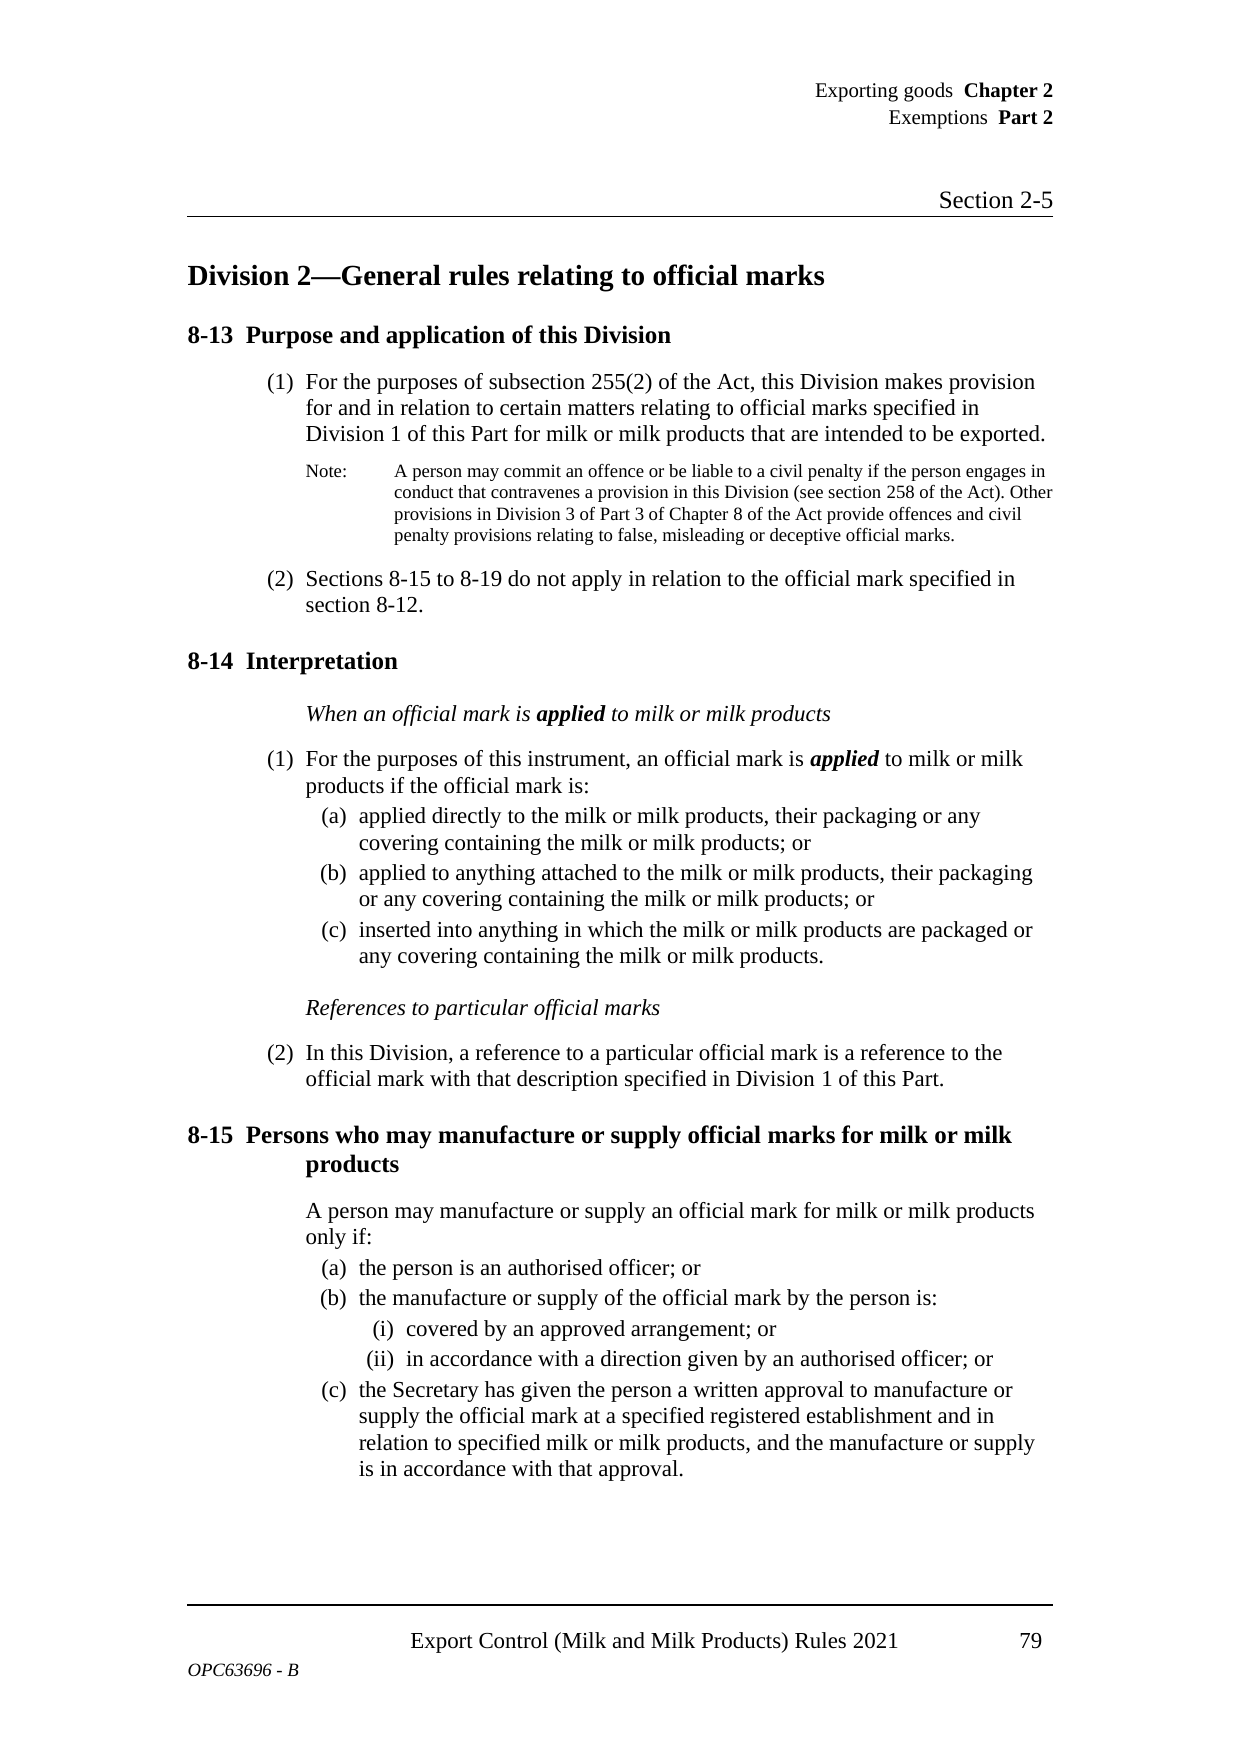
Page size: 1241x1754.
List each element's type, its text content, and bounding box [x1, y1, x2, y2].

text (2) Sections 8-15 to 8-19 do not apply in relation to the official mark specified in section 8-12. [187, 564, 1053, 617]
text (b) the manufacture or supply of the official mark by the person is: [187, 1284, 1053, 1311]
text (a) the person is an authorised officer; or [187, 1254, 1053, 1280]
text When an official mark is applied to milk or milk products [305, 700, 1053, 727]
text (2) In this Division, a reference to a particular official mark is a reference to the official mark with that description specified in Division 1 of this Part. [187, 1039, 1053, 1091]
text (a) applied directly to the milk or milk products, their packaging or any covering containing the milk or milk products; or [187, 802, 1053, 855]
text (c) the Secretary has given the person a written approval to manufacture or supply the official mark at a specified registered establishment and in relation to specified milk or milk products, and the manufacture or supply is in accordance with that approval. [187, 1376, 1053, 1481]
text 8-13 Purpose and application of this Division [187, 320, 1053, 349]
text (1) For the purposes of subsection 255(2) of the Act, this Division makes provision for and in relation to certain matters relating to official marks specified in Division 1 of this Part for milk or milk products that are intended to be exported. [187, 368, 1053, 447]
text (1) For the purposes of this instrument, an official mark is applied to milk or milk products if the official mark is: [187, 745, 1053, 798]
text (b) applied to anything attached to the milk or milk products, their packaging or any covering containing the milk or milk products; or [187, 859, 1053, 912]
text A person may manufacture or supply an official mark for milk or milk products only if: [187, 1197, 1053, 1249]
text (c) inserted into anything in which the milk or milk products are packaged or any covering containing the milk or milk products. [187, 916, 1053, 969]
text 8-14 Interpretation [187, 646, 1053, 675]
text 8-15 Persons who may manufacture or supply official marks for milk or milk products [187, 1121, 1053, 1178]
text Division 2—General rules relating to official marks [187, 258, 1053, 291]
text Note: A person may commit an offence or be liable to a civil penalty if the person engages in conduct that contravenes a provision in this Division (see section 258 of the Act). Other provisions in Division 3 of Part 3 of Chapter 8 of the Act provide offences and civil penalty provisions relating to false, misleading or deceptive official marks. [305, 459, 1053, 546]
text (i) covered by an approved arrangement; or [187, 1315, 1053, 1341]
text (ii) in accordance with a direction given by an authorised officer; or [187, 1345, 1053, 1372]
text References to particular official marks [305, 994, 1053, 1020]
